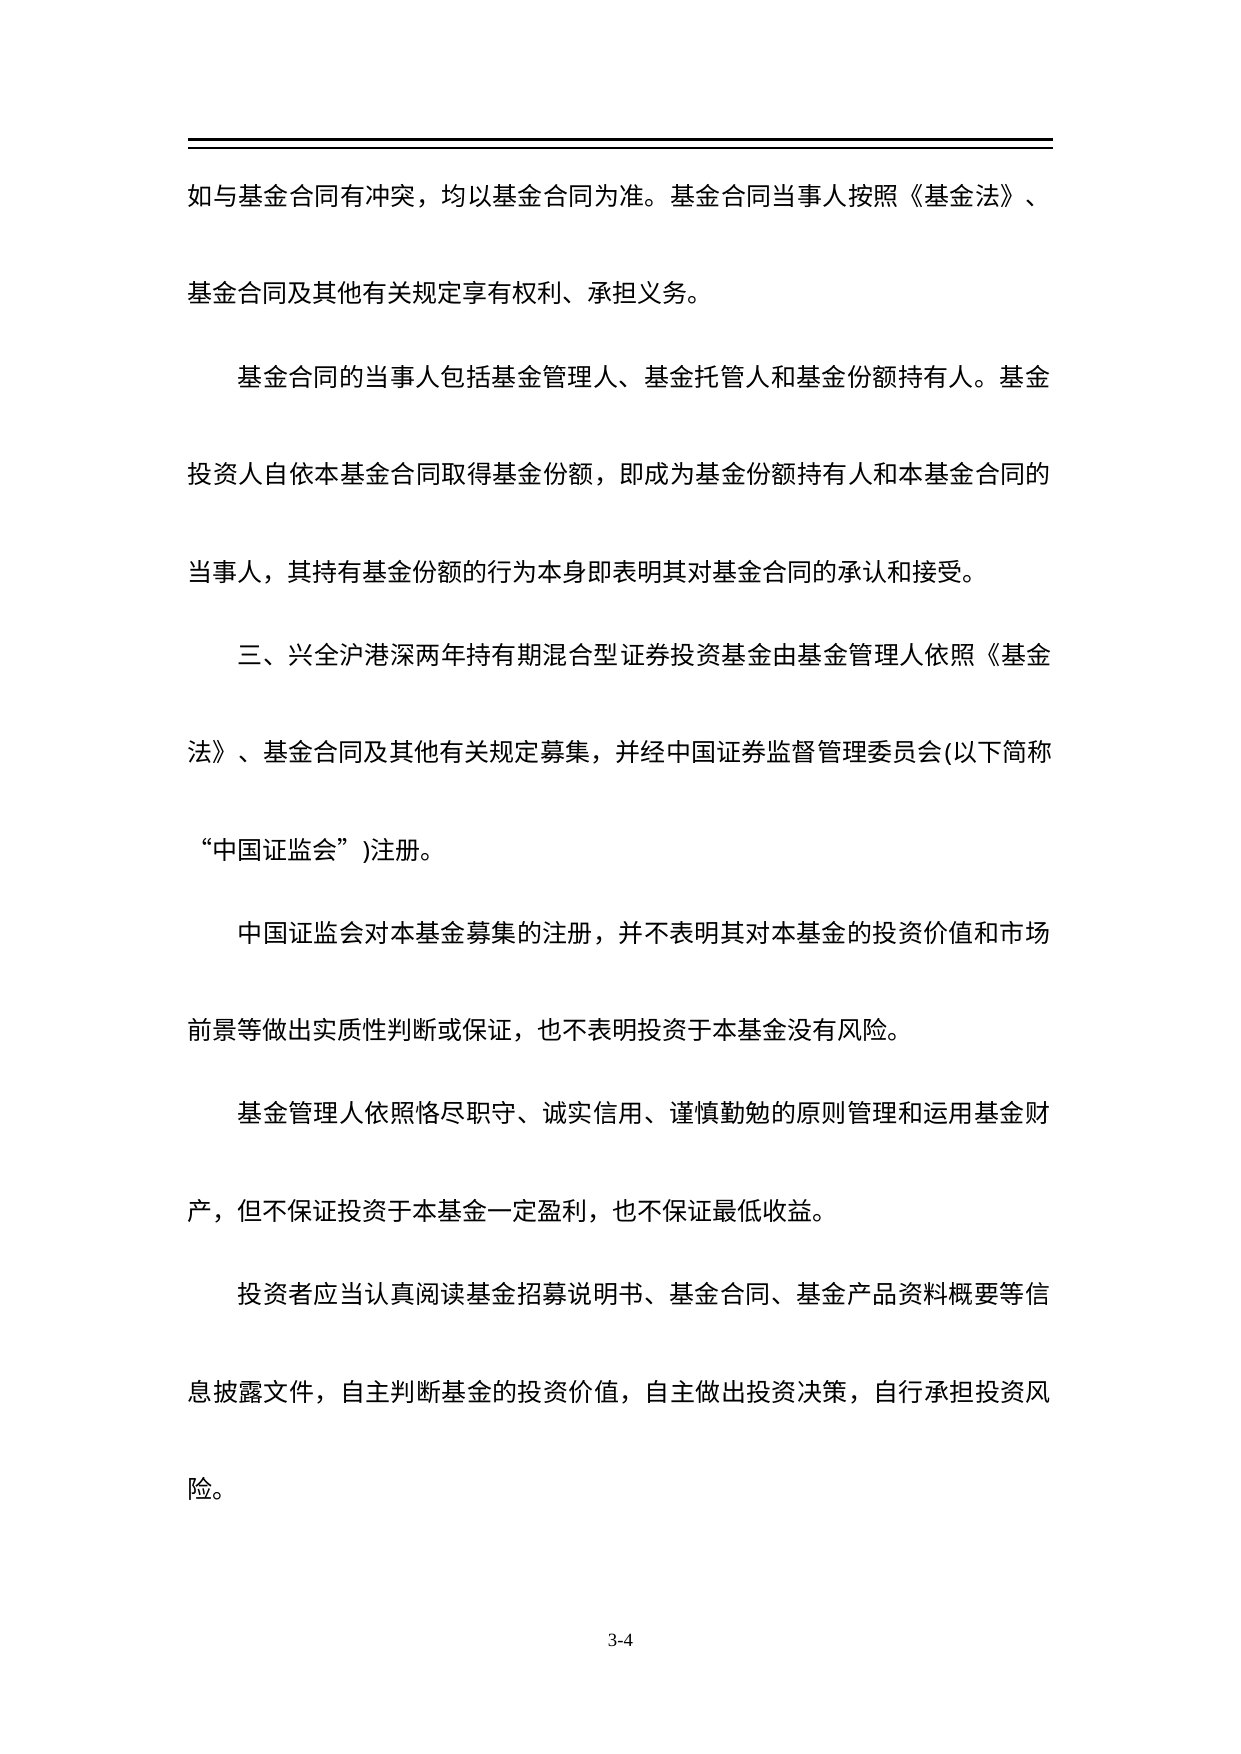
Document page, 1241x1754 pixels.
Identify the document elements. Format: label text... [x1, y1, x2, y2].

text 三、兴全沪港深两年持有期混合型证券投资基金由基金管理人依照《基金法》、基金合同及其他有关规定募集，并经中国证券监督管理委员会(以下简称“中国证监会”)注册。 [187, 621, 1053, 881]
text 基金管理人依照恪尽职守、诚实信用、谨慎勤勉的原则管理和运用基金财产，但不保证投资于本基金一定盈利，也不保证最低收益。 [187, 1079, 1053, 1242]
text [187, 162, 1053, 324]
text 基金合同的当事人包括基金管理人、基金托管人和基金份额持有人。基金投资人自依本基金合同取得基金份额，即成为基金份额持有人和本基金合同的当事人，其持有基金份额的行为本身即表明其对基金合同的承认和接受。 [187, 343, 1053, 603]
text 投资者应当认真阅读基金招募说明书、基金合同、基金产品资料概要等信息披露文件，自主判断基金的投资价值，自主做出投资决策，自行承担投资风险。 [187, 1260, 1053, 1520]
text 中国证监会对本基金募集的注册，并不表明其对本基金的投资价值和市场前景等做出实质性判断或保证，也不表明投资于本基金没有风险。 [187, 899, 1053, 1061]
